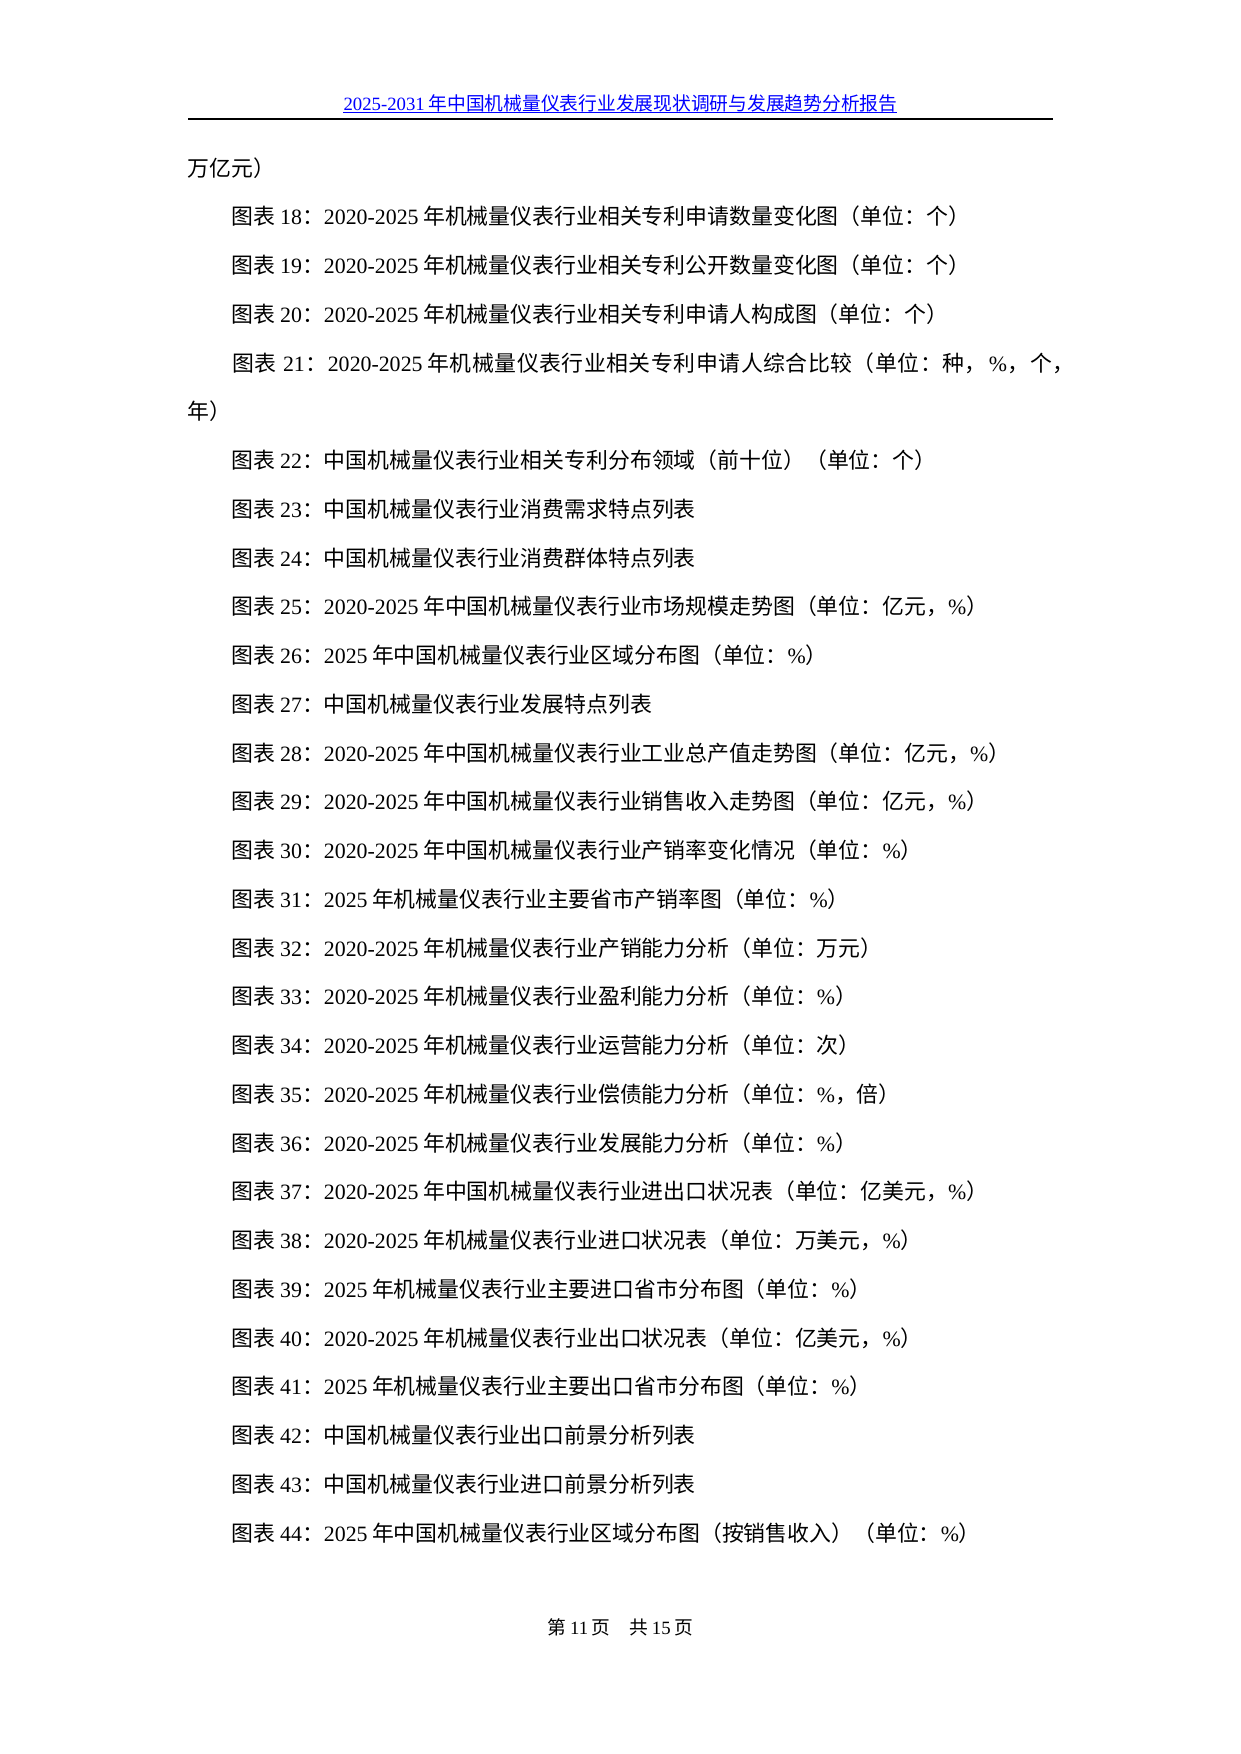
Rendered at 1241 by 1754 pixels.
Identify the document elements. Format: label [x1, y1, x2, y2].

text [187, 150, 1053, 1548]
